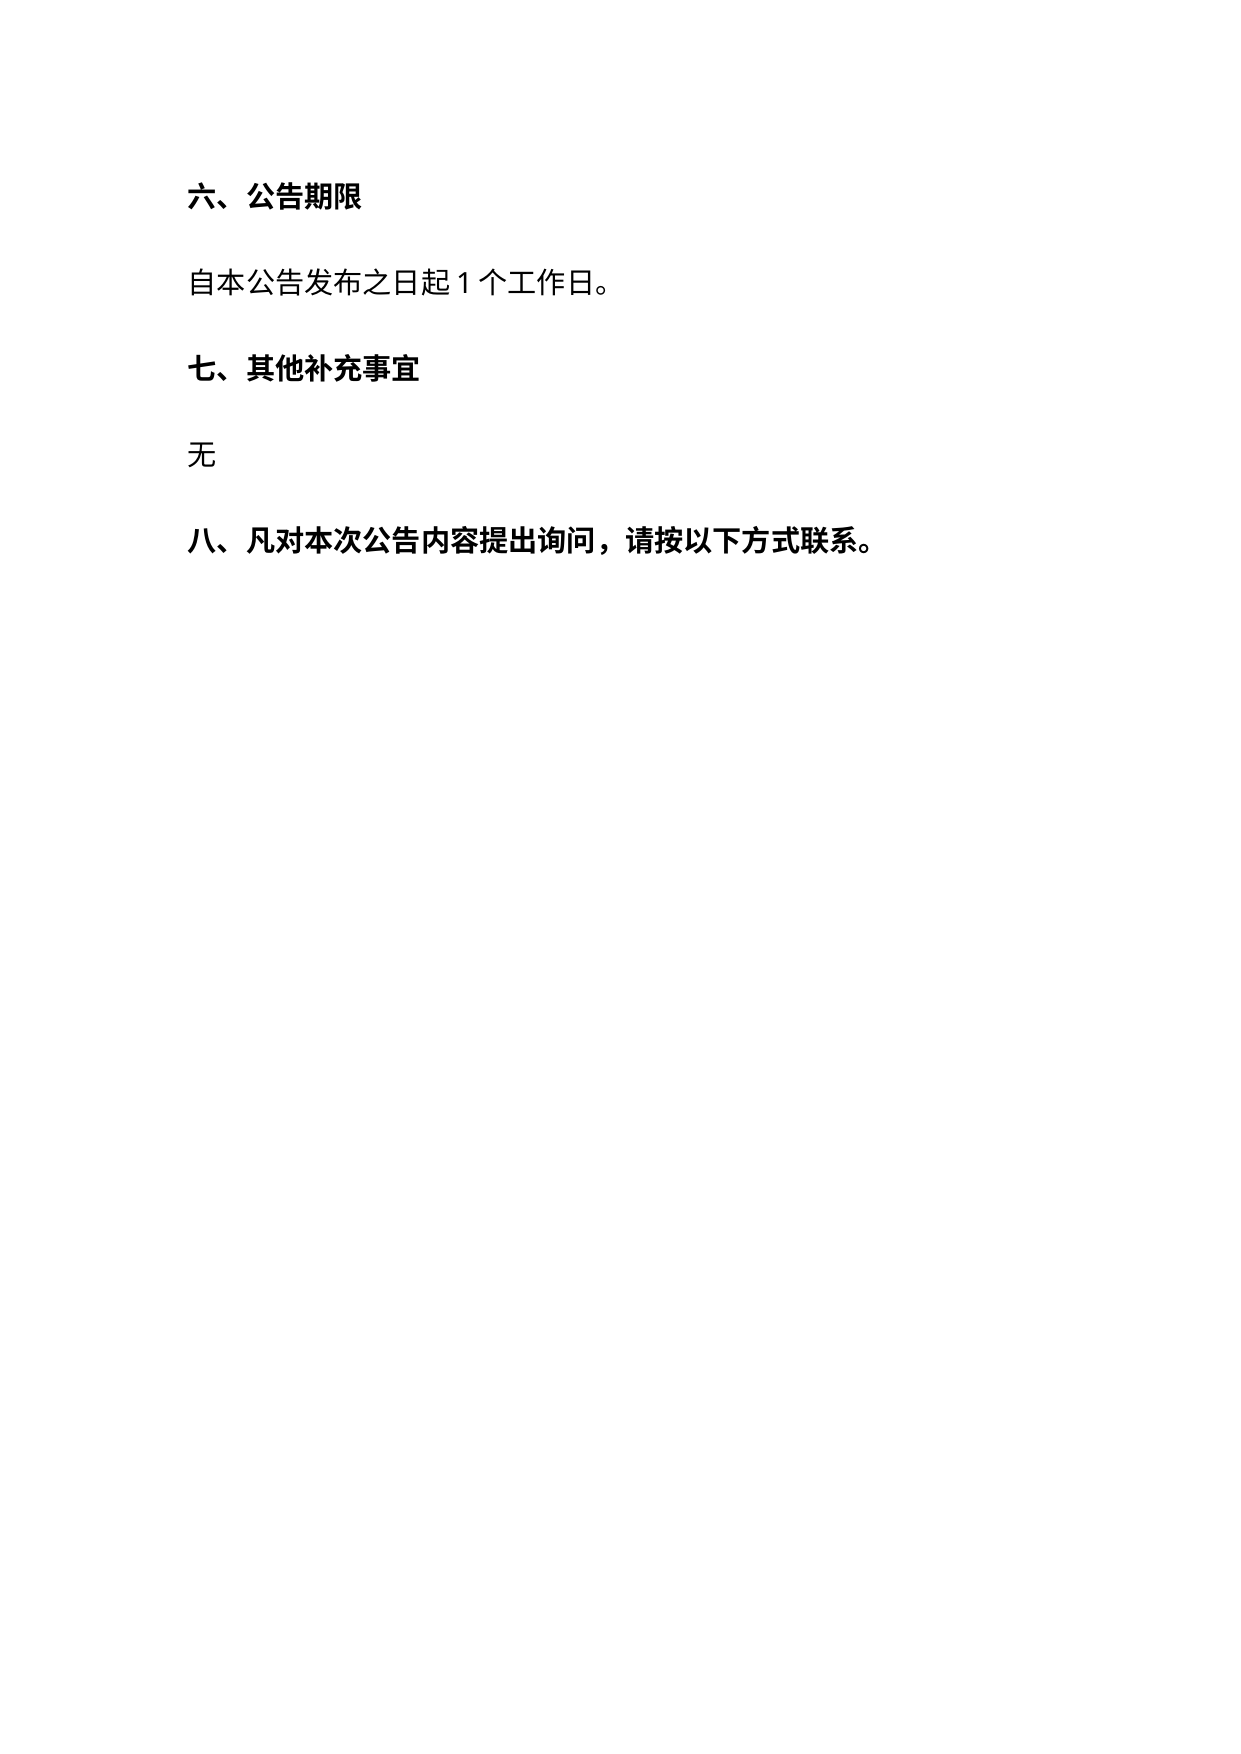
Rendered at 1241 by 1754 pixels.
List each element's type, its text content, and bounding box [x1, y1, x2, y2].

text 六、公告期限 [187, 162, 1053, 227]
text 自本公告发布之日起1个工作日。 [187, 248, 1053, 313]
text 七、其他补充事宜 [187, 334, 1053, 399]
text 无 [187, 420, 1053, 485]
text 八、凡对本次公告内容提出询问，请按以下方式联系。 [187, 507, 1053, 572]
